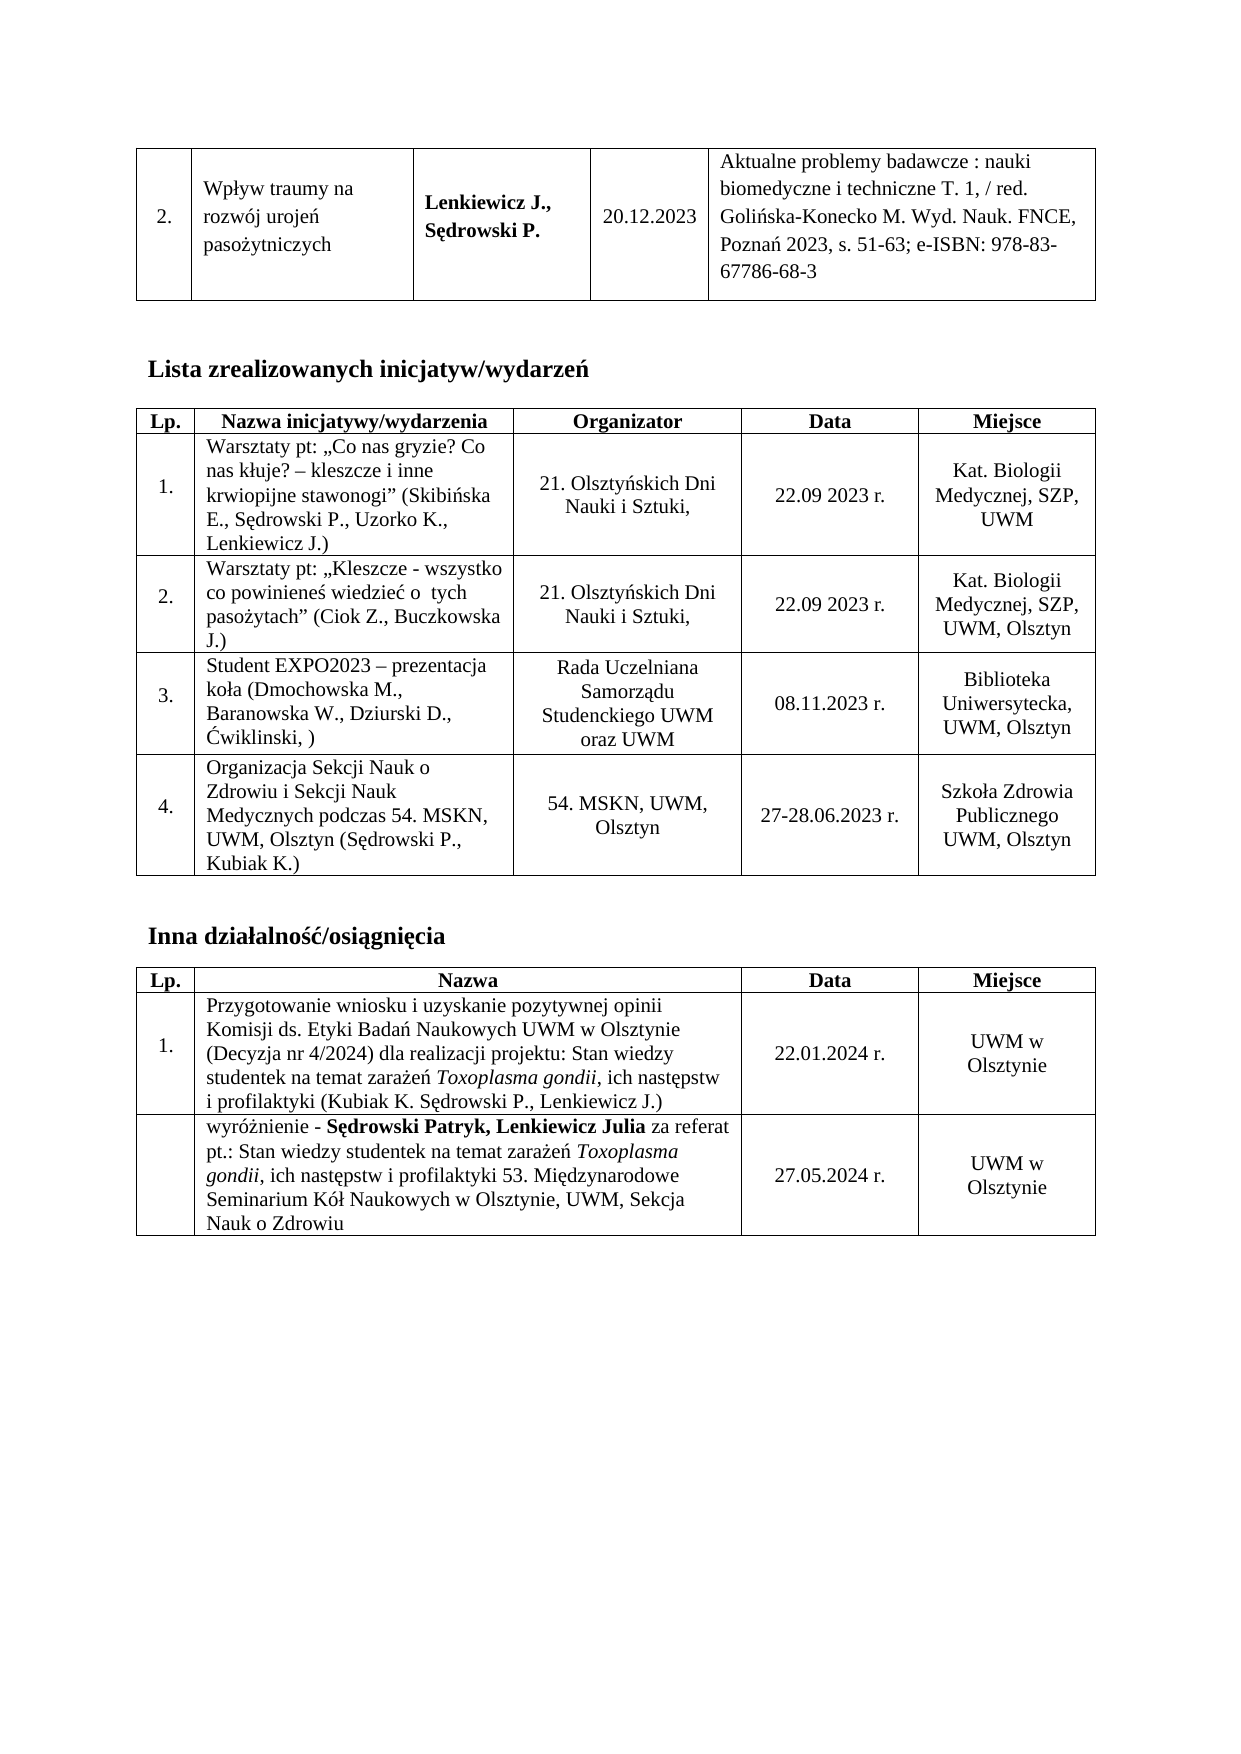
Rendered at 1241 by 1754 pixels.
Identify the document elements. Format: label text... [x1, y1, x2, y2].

table_cell Kat. Biologii Medycznej, SZP, UWM [919, 434, 1095, 555]
table_cell 22.09 2023 r. [742, 556, 918, 652]
table_cell 21. Olsztyńskich Dni Nauki i Sztuki, [514, 556, 741, 652]
table_cell 27-28.06.2023 r. [742, 755, 918, 875]
table_cell Warsztaty pt: „Kleszcze - wszystko co powinieneś wiedzieć o tych pasożytach” (Ciok Z., Buczkowska J.) [195, 556, 513, 652]
table_cell UWM w Olsztynie [919, 1115, 1095, 1235]
table_header Miejsce [919, 968, 1095, 992]
table_header Lp. [137, 968, 194, 992]
table_header Miejsce [919, 409, 1095, 433]
text Lista zrealizowanych inicjatyw/wydarzeń [148, 354, 1093, 383]
table_cell [137, 1115, 194, 1235]
table_cell Biblioteka Uniwersytecka, UWM, Olsztyn [919, 653, 1095, 753]
table_cell 1. [137, 434, 194, 555]
table_cell Student EXPO2023 – prezentacja koła (Dmochowska M., Baranowska W., Dziurski D., Ćwiklinski, ) [195, 653, 513, 753]
table_cell 22.01.2024 r. [742, 993, 918, 1113]
table_cell Wpływ traumy na rozwój urojeń pasożytniczych [192, 149, 413, 299]
table_cell Szkoła Zdrowia Publicznego UWM, Olsztyn [919, 755, 1095, 875]
table_cell Przygotowanie wniosku i uzyskanie pozytywnej opinii Komisji ds. Etyki Badań Naukowych UWM w Olsztynie (Decyzja nr 4/2024) dla realizacji projektu: Stan wiedzy studentek na temat zarażeń Toxoplasma gondii, ich następstw i profilaktyki (Kubiak K. Sędrowski P., Lenkiewicz J.) [195, 993, 741, 1113]
table_cell Warsztaty pt: „Co nas gryzie? Co nas kłuje? – kleszcze i inne krwiopijne stawonogi” (Skibińska E., Sędrowski P., Uzorko K., Lenkiewicz J.) [195, 434, 513, 555]
table_header Organizator [514, 409, 741, 433]
table_cell Organizacja Sekcji Nauk o Zdrowiu i Sekcji Nauk Medycznych podczas 54. MSKN, UWM, Olsztyn (Sędrowski P., Kubiak K.) [195, 755, 513, 875]
table_header Lp. [137, 409, 194, 433]
table_cell 2. [137, 149, 191, 299]
table_header Data [742, 409, 918, 433]
table_cell 1. [137, 993, 194, 1113]
table_cell Lenkiewicz J., Sędrowski P. [414, 149, 590, 299]
table_header Nazwa [195, 968, 741, 992]
table_cell 27.05.2024 r. [742, 1115, 918, 1235]
table_cell 2. [137, 556, 194, 652]
table_cell wyróżnienie - Sędrowski Patryk, Lenkiewicz Julia za referat pt.: Stan wiedzy studentek na temat zarażeń Toxoplasma gondii, ich następstw i profilaktyki 53. Międzynarodowe Seminarium Kół Naukowych w Olsztynie, UWM, Sekcja Nauk o Zdrowiu [195, 1115, 741, 1235]
table_cell 3. [137, 653, 194, 753]
table_cell 4. [137, 755, 194, 875]
table_cell Rada Uczelniana Samorządu Studenckiego UWM oraz UWM [514, 653, 741, 753]
table_header Nazwa inicjatywy/wydarzenia [195, 409, 513, 433]
table_cell 54. MSKN, UWM, Olsztyn [514, 755, 741, 875]
table_cell Aktualne problemy badawcze : nauki biomedyczne i techniczne T. 1, / red. Golińska-Konecko M. Wyd. Nauk. FNCE, Poznań 2023, s. 51-63; e-ISBN: 978-83-67786-68-3 [709, 149, 1095, 299]
table_cell 20.12.2023 [591, 149, 708, 299]
table_cell 22.09 2023 r. [742, 434, 918, 555]
text Inna działalność/osiągnięcia [148, 921, 1093, 950]
table_cell Kat. Biologii Medycznej, SZP, UWM, Olsztyn [919, 556, 1095, 652]
table_cell 08.11.2023 r. [742, 653, 918, 753]
table_cell 21. Olsztyńskich Dni Nauki i Sztuki, [514, 434, 741, 555]
table_cell UWM w Olsztynie [919, 993, 1095, 1113]
table_header Data [742, 968, 918, 992]
